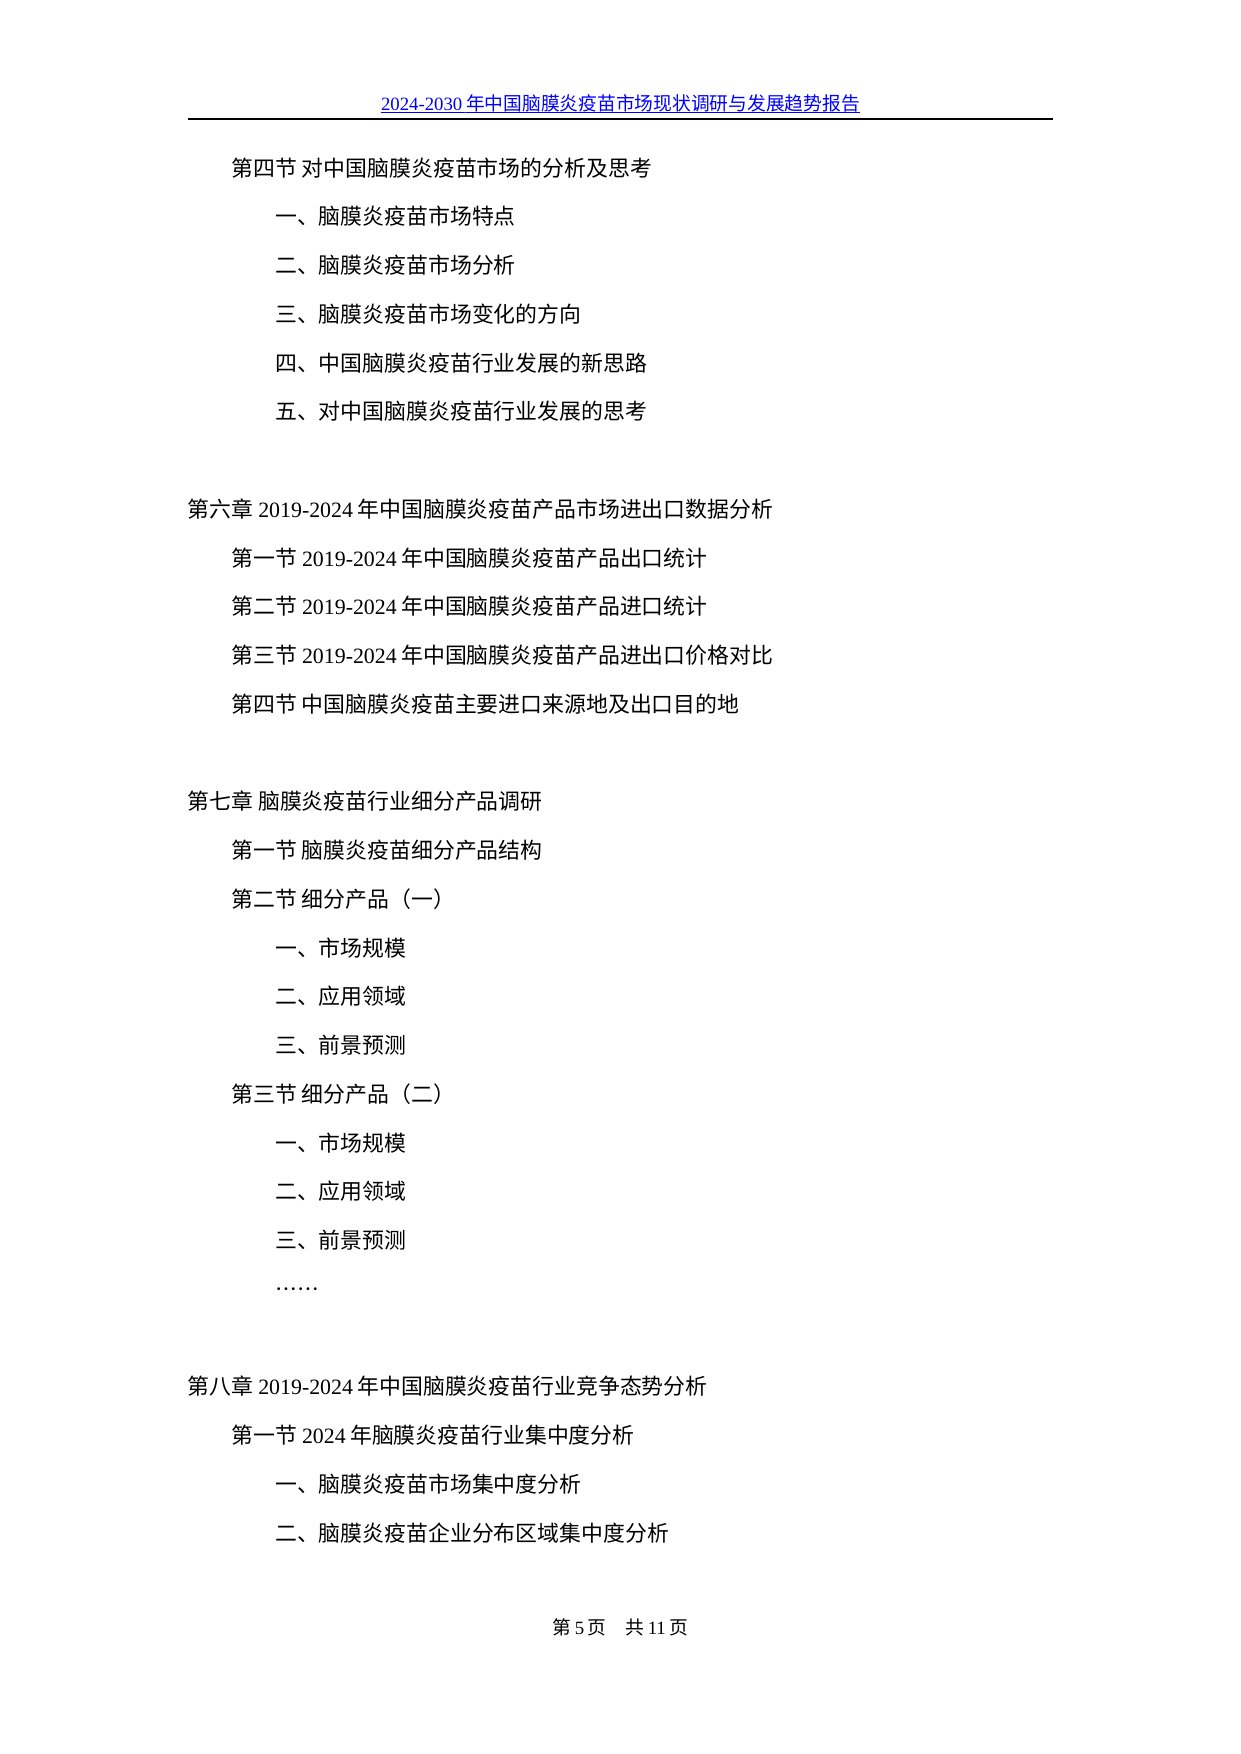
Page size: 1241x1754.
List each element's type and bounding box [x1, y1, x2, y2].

text [187, 150, 1053, 1548]
